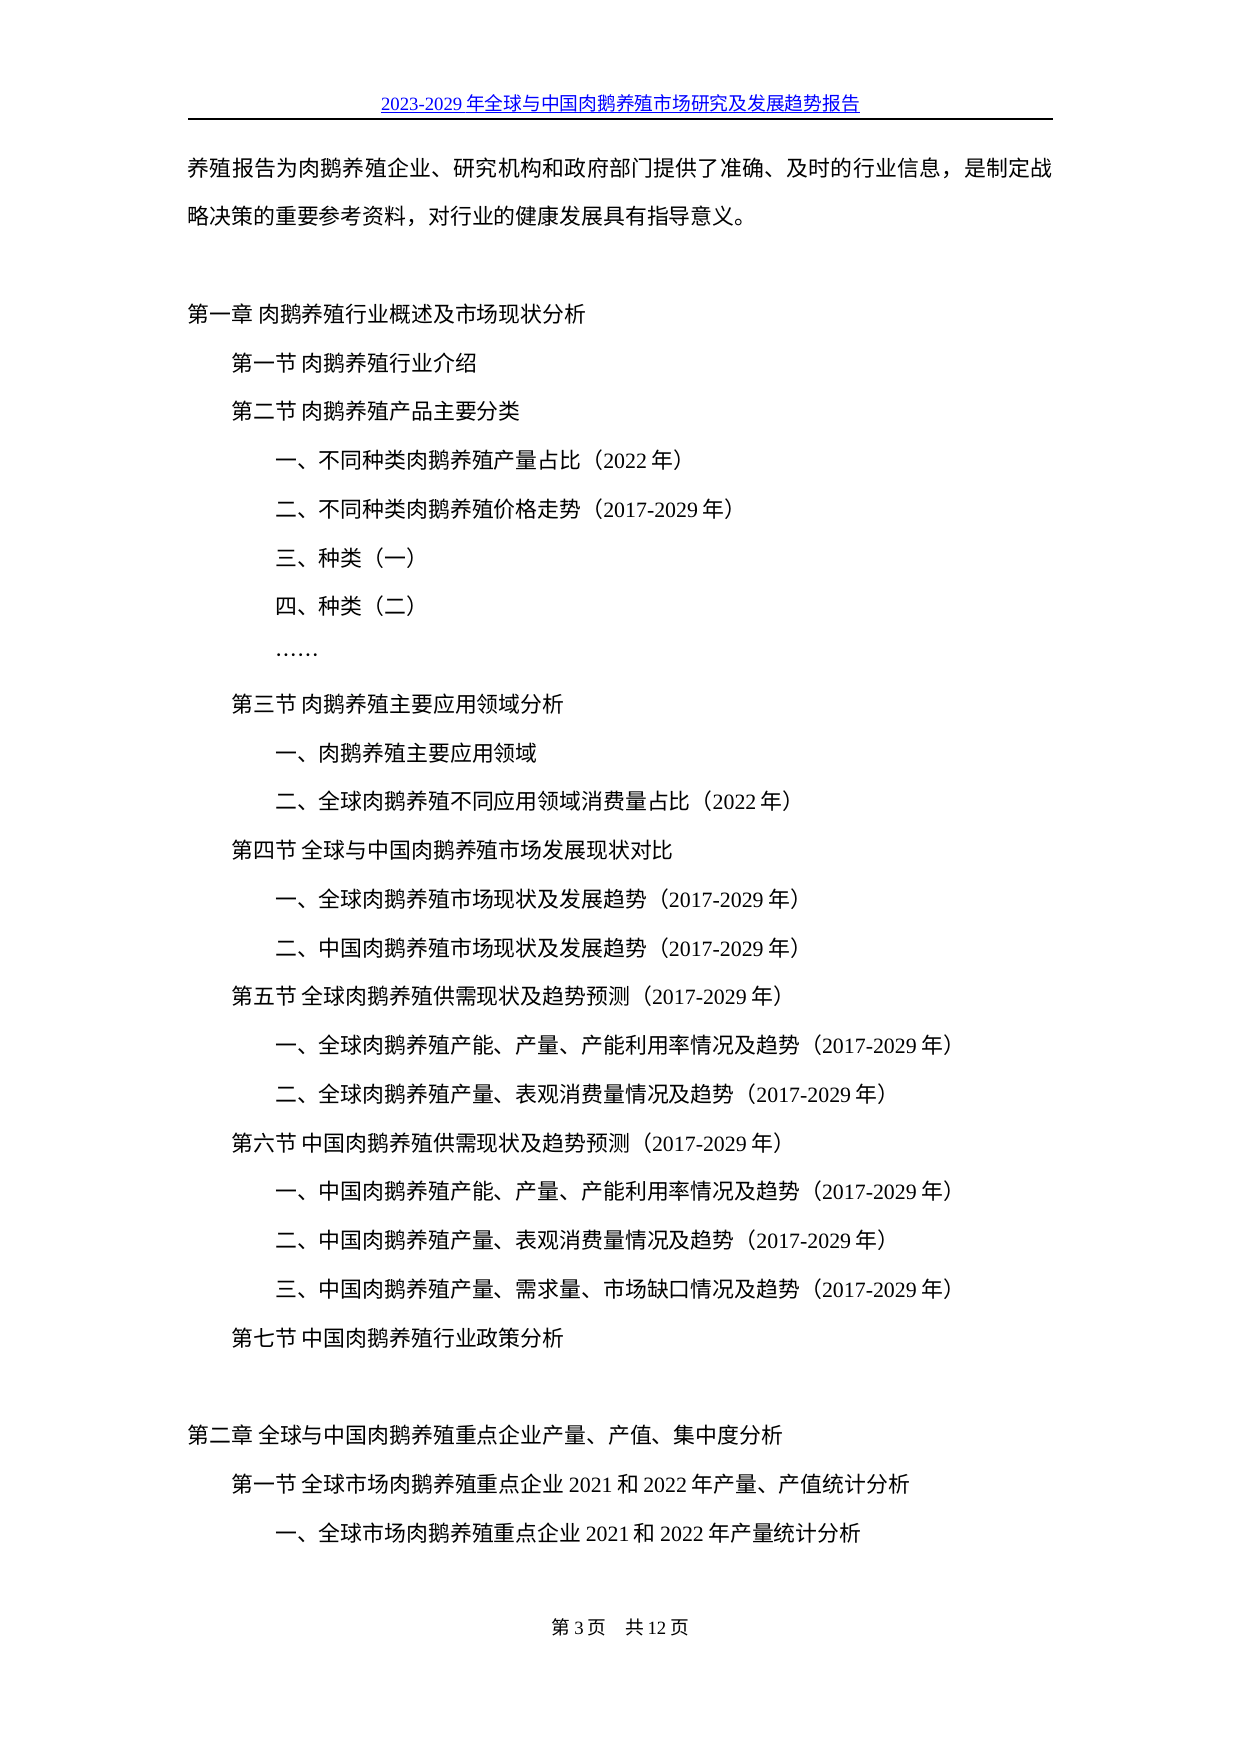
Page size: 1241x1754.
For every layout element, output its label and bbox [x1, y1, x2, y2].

text [187, 150, 1053, 1548]
